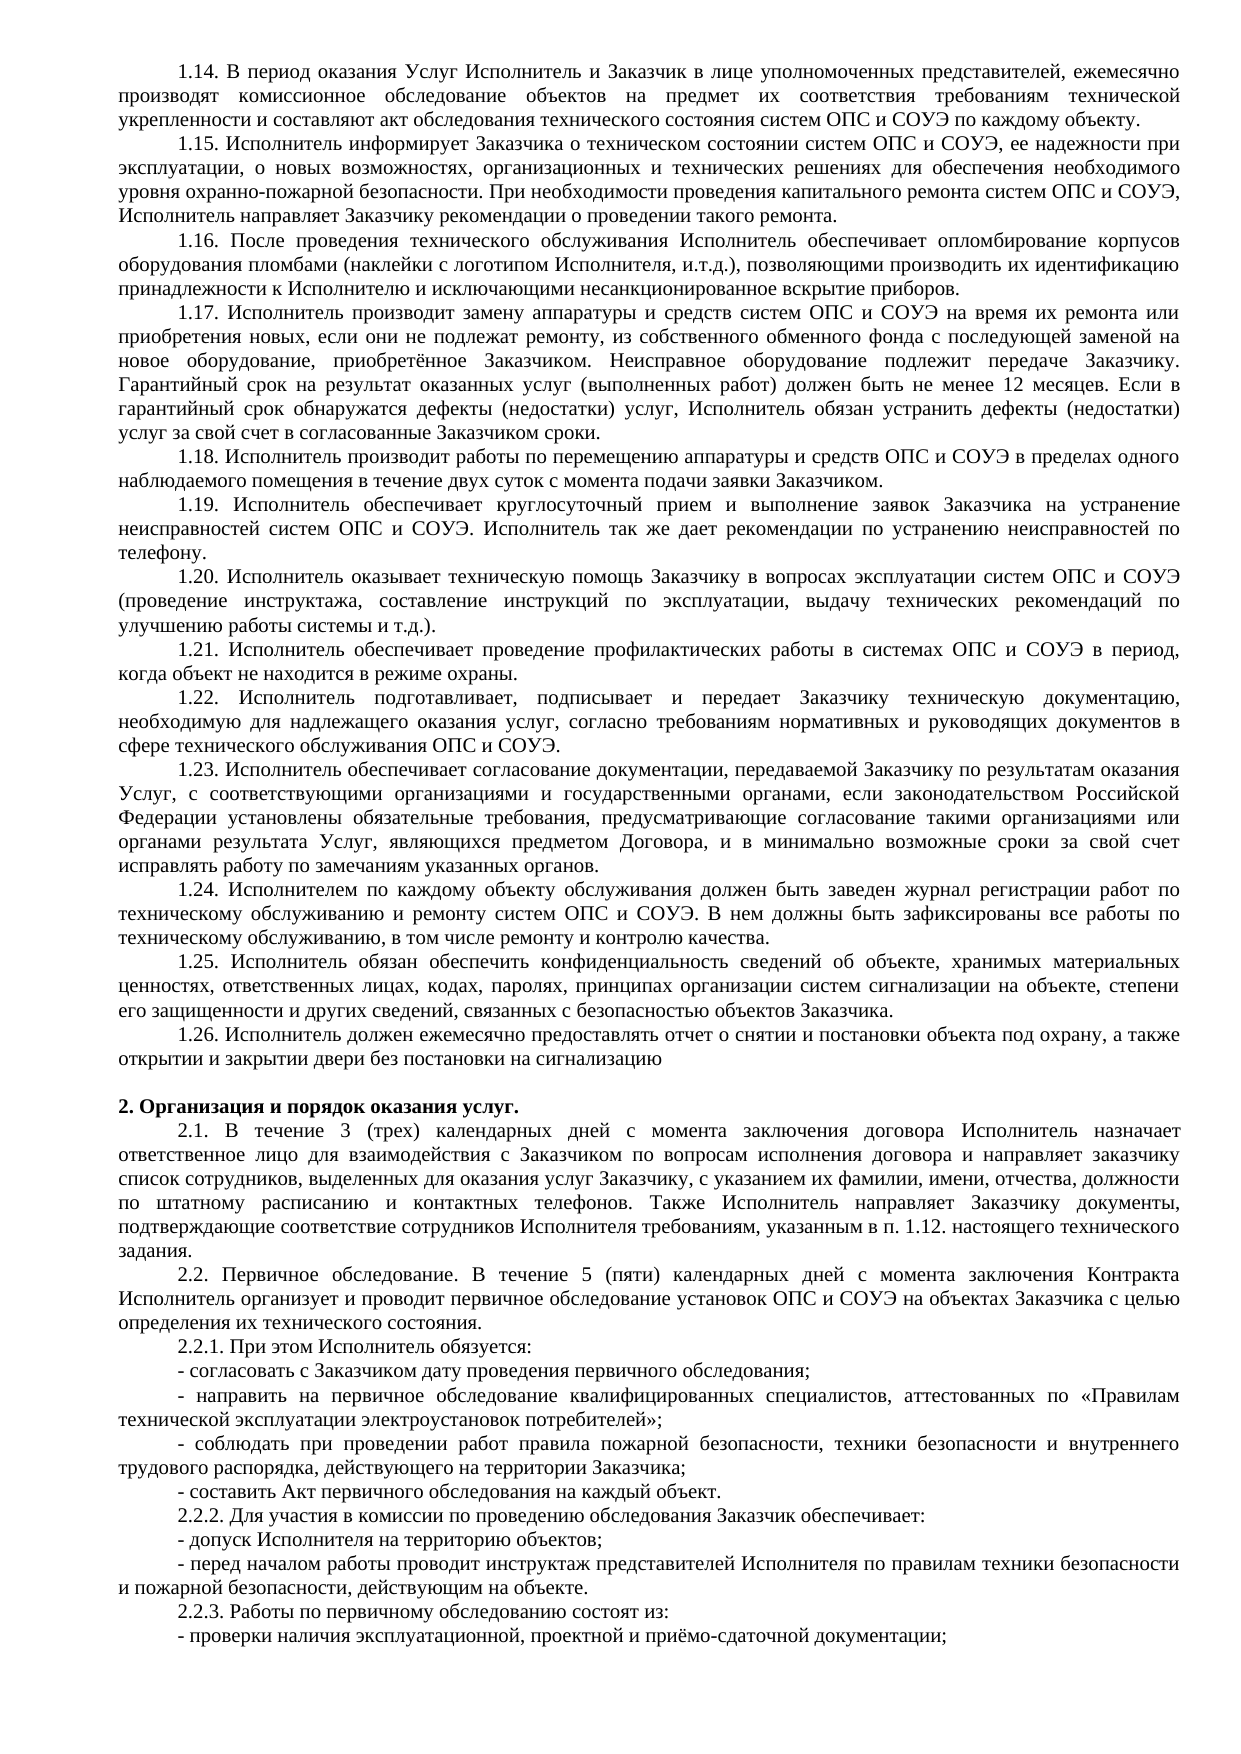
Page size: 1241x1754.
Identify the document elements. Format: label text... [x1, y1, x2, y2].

text 1.25. Исполнитель обязан обеспечить конфиденциальность сведений об объекте, хранимых материальных ценностях, ответственных лицах, кодах, паролях, принципах организации систем сигнализации на объекте, степени его защищенности и других сведений, связанных с безопасностью объектов Заказчика. [118, 949, 1181, 1022]
text 1.26. Исполнитель должен ежемесячно предоставлять отчет о снятии и постановки объекта под охрану, а также открытии и закрытии двери без постановки на сигнализацию [118, 1022, 1181, 1070]
text - составить Акт первичного обследования на каждый объект. [118, 1479, 1181, 1503]
text 1.18. Исполнитель производит работы по перемещению аппаратуры и средств ОПС и СОУЭ в пределах одного наблюдаемого помещения в течение двух суток с момента подачи заявки Заказчиком. [118, 444, 1181, 492]
text - соблюдать при проведении работ правила пожарной безопасности, техники безопасности и внутреннего трудового распорядка, действующего на территории Заказчика; [118, 1431, 1181, 1479]
text 1.15. Исполнитель информирует Заказчика о техническом состоянии систем ОПС и СОУЭ, ее надежности при эксплуатации, о новых возможностях, организационных и технических решениях для обеспечения необходимого уровня охранно-пожарной безопасности. При необходимости проведения капитального ремонта систем ОПС и СОУЭ, Исполнитель направляет Заказчику рекомендации о проведении такого ремонта. [118, 131, 1181, 227]
text 1.24. Исполнителем по каждому объекту обслуживания должен быть заведен журнал регистрации работ по техническому обслуживанию и ремонту систем ОПС и СОУЭ. В нем должны быть зафиксированы все работы по техническому обслуживанию, в том числе ремонту и контролю качества. [118, 877, 1181, 949]
text - направить на первичное обследование квалифицированных специалистов, аттестованных по «Правилам технической эксплуатации электроустановок потребителей»; [118, 1382, 1181, 1431]
text 2. Организация и порядок оказания услуг. [118, 1094, 1181, 1118]
text 2.2. Первичное обследование. В течение 5 (пяти) календарных дней с момента заключения Контракта Исполнитель организует и проводит первичное обследование установок ОПС и СОУЭ на объектах Заказчика с целью определения их технического состояния. [118, 1262, 1181, 1334]
text - перед началом работы проводит инструктаж представителей Исполнителя по правилам техники безопасности и пожарной безопасности, действующим на объекте. [118, 1551, 1181, 1599]
text - проверки наличия эксплуатационной, проектной и приёмо-сдаточной документации; [118, 1623, 1181, 1647]
text 2.2.1. При этом Исполнитель обязуется: [177, 1334, 1181, 1358]
text 1.19. Исполнитель обеспечивает круглосуточный прием и выполнение заявок Заказчика на устранение неисправностей систем ОПС и СОУЭ. Исполнитель так же дает рекомендации по устранению неисправностей по телефону. [118, 492, 1181, 564]
text - согласовать с Заказчиком дату проведения первичного обследования; [118, 1358, 1181, 1382]
text 1.20. Исполнитель оказывает техническую помощь Заказчику в вопросах эксплуатации систем ОПС и СОУЭ (проведение инструктажа, составление инструкций по эксплуатации, выдачу технических рекомендаций по улучшению работы системы и т.д.). [118, 564, 1181, 637]
text 2.1. В течение 3 (трех) календарных дней с момента заключения договора Исполнитель назначает ответственное лицо для взаимодействия с Заказчиком по вопросам исполнения договора и направляет заказчику список сотрудников, выделенных для оказания услуг Заказчику, с указанием их фамилии, имени, отчества, должности по штатному расписанию и контактных телефонов. Также Исполнитель направляет Заказчику документы, подтверждающие соответствие сотрудников Исполнителя требованиям, указанным в п. 1.12. настоящего технического задания. [118, 1118, 1181, 1262]
text 2.2.3. Работы по первичному обследованию состоят из: [177, 1599, 1181, 1623]
text - допуск Исполнителя на территорию объектов; [118, 1527, 1181, 1551]
text 1.22. Исполнитель подготавливает, подписывает и передает Заказчику техническую документацию, необходимую для надлежащего оказания услуг, согласно требованиям нормативных и руководящих документов в сфере технического обслуживания ОПС и СОУЭ. [118, 685, 1181, 757]
text 1.23. Исполнитель обеспечивает согласование документации, передаваемой Заказчику по результатам оказания Услуг, с соответствующими организациями и государственными органами, если законодательством Российской Федерации установлены обязательные требования, предусматривающие согласование такими организациями или органами результата Услуг, являющихся предметом Договора, и в минимально возможные сроки за свой счет исправлять работу по замечаниям указанных органов. [118, 757, 1181, 877]
text 2.2.2. Для участия в комиссии по проведению обследования Заказчик обеспечивает: [177, 1503, 1181, 1527]
text 1.16. После проведения технического обслуживания Исполнитель обеспечивает опломбирование корпусов оборудования пломбами (наклейки с логотипом Исполнителя, и.т.д.), позволяющими производить их идентификацию принадлежности к Исполнителю и исключающими несанкционированное вскрытие приборов. [118, 227, 1181, 300]
text 1.17. Исполнитель производит замену аппаратуры и средств систем ОПС и СОУЭ на время их ремонта или приобретения новых, если они не подлежат ремонту, из собственного обменного фонда с последующей заменой на новое оборудование, приобретённое Заказчиком. Неисправное оборудование подлежит передаче Заказчику. Гарантийный срок на результат оказанных услуг (выполненных работ) должен быть не менее 12 месяцев. Если в гарантийный срок обнаружатся дефекты (недостатки) услуг, Исполнитель обязан устранить дефекты (недостатки) услуг за свой счет в согласованные Заказчиком сроки. [118, 300, 1181, 444]
text 1.21. Исполнитель обеспечивает проведение профилактических работы в системах ОПС и СОУЭ в период, когда объект не находится в режиме охраны. [118, 637, 1181, 685]
text 1.14. В период оказания Услуг Исполнитель и Заказчик в лице уполномоченных представителей, ежемесячно производят комиссионное обследование объектов на предмет их соответствия требованиям технической укрепленности и составляют акт обследования технического состояния систем ОПС и СОУЭ по каждому объекту. [118, 59, 1181, 131]
